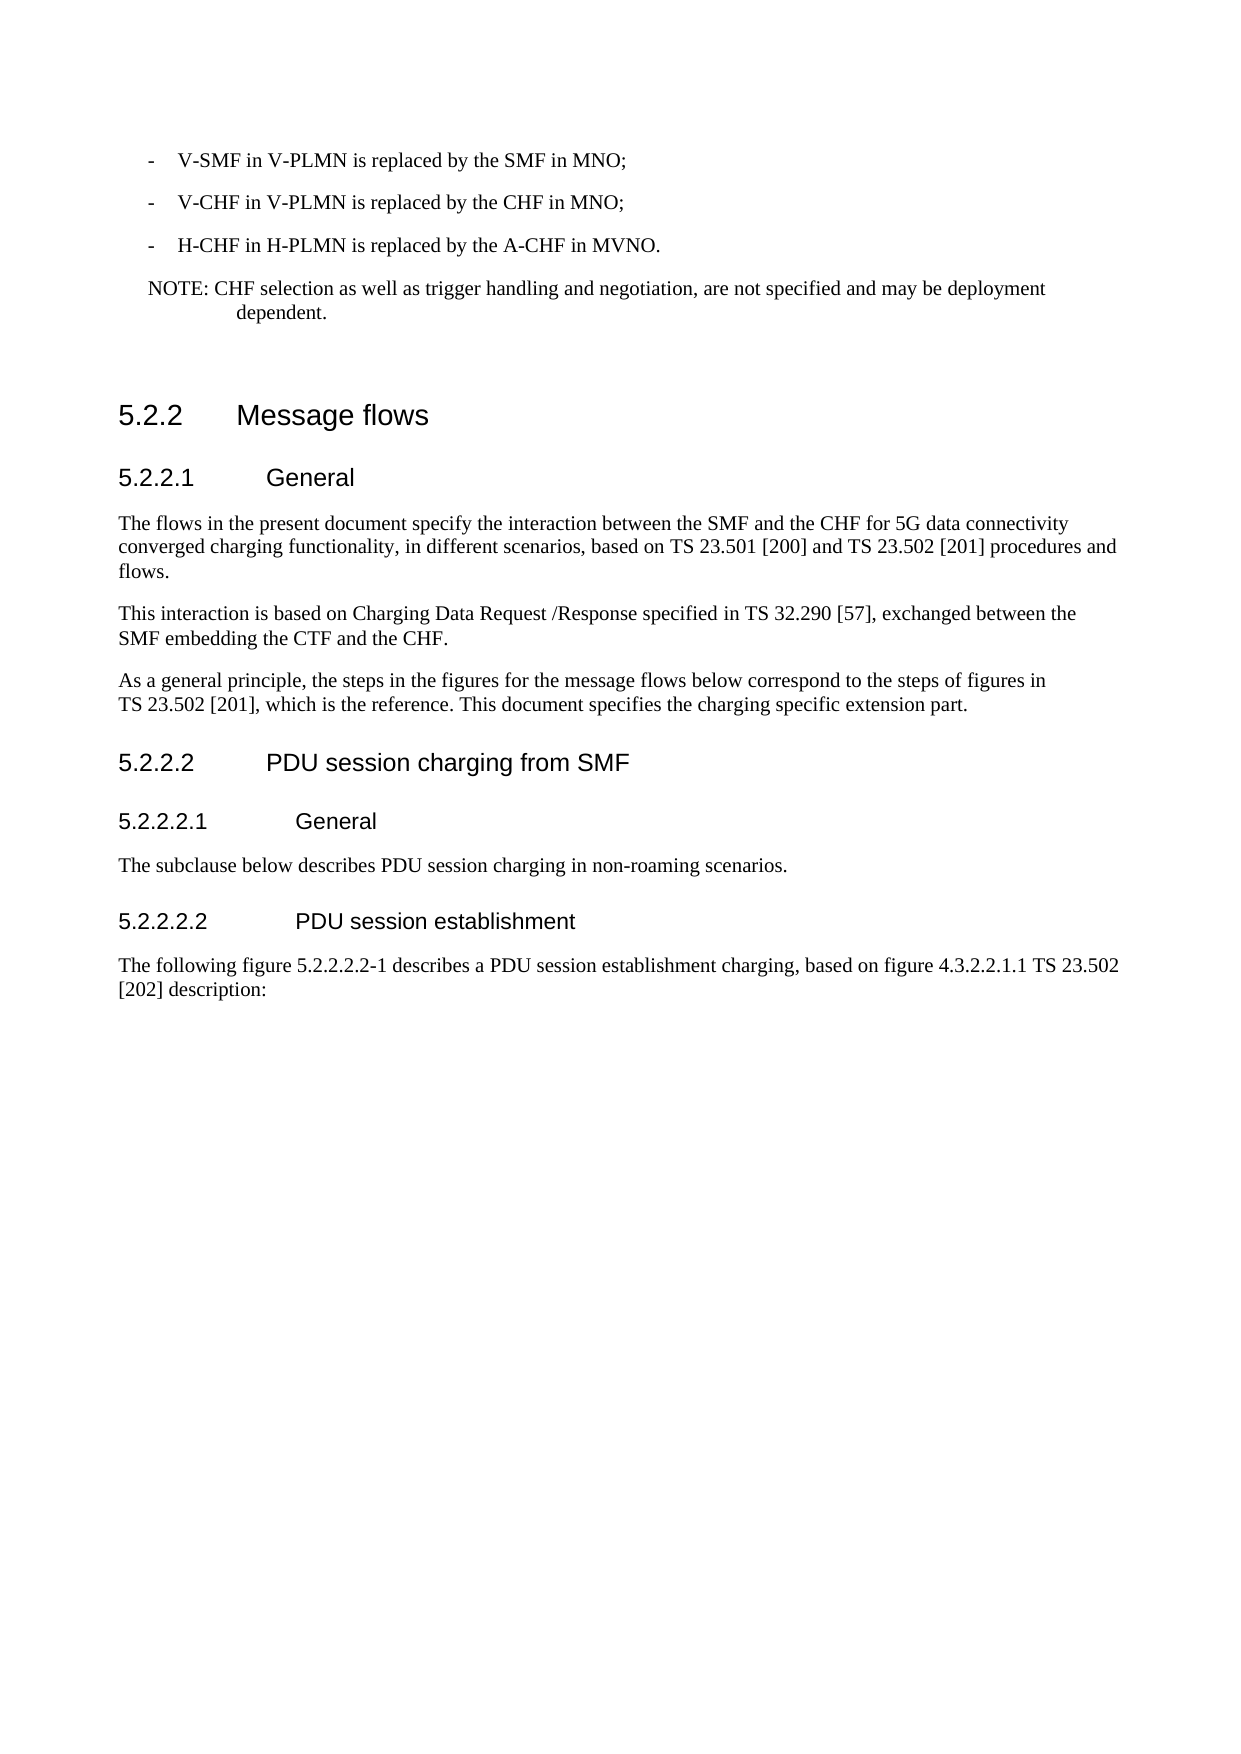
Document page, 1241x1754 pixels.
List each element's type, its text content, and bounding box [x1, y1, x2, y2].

text The flows in the present document specify the interaction between the SMF and the CHF for 5G data connectivity converged charging functionality, in different scenarios, based on TS 23.501 [200] and TS 23.502 [201] procedures and flows. [118, 510, 1122, 583]
text As a general principle, the steps in the figures for the message flows below correspond to the steps of figures in TS 23.502 [201], which is the reference. This document specifies the charging specific extension part. [118, 668, 1122, 716]
text The following figure 5.2.2.2.2-1 describes a PDU session establishment charging, based on figure 4.3.2.2.1.1 TS 23.502 [202] description: [118, 953, 1122, 1001]
subtitle 5.2.2.1 General [118, 463, 1122, 492]
subtitle 5.2.2.2.2 PDU session establishment [118, 908, 1122, 934]
subtitle 5.2.2.2.1 General [118, 808, 1122, 834]
text NOTE: CHF selection as well as trigger handling and negotiation, are not specified and may be deployment dependent. [148, 276, 1122, 324]
subtitle 5.2.2 Message flows [118, 398, 1122, 432]
text This interaction is based on Charging Data Request /Response specified in TS 32.290 [57], exchanged between the SMF embedding the CTF and the CHF. [118, 601, 1122, 649]
text - V-SMF in V-PLMN is replaced by the SMF in MNO; [148, 147, 1122, 172]
text - H-CHF in H-PLMN is replaced by the A-CHF in MVNO. [148, 233, 1122, 257]
text The subclause below describes PDU session charging in non-roaming scenarios. [118, 853, 1122, 877]
subtitle 5.2.2.2 PDU session charging from SMF [118, 748, 1122, 776]
text - V-CHF in V-PLMN is replaced by the CHF in MNO; [148, 190, 1122, 214]
